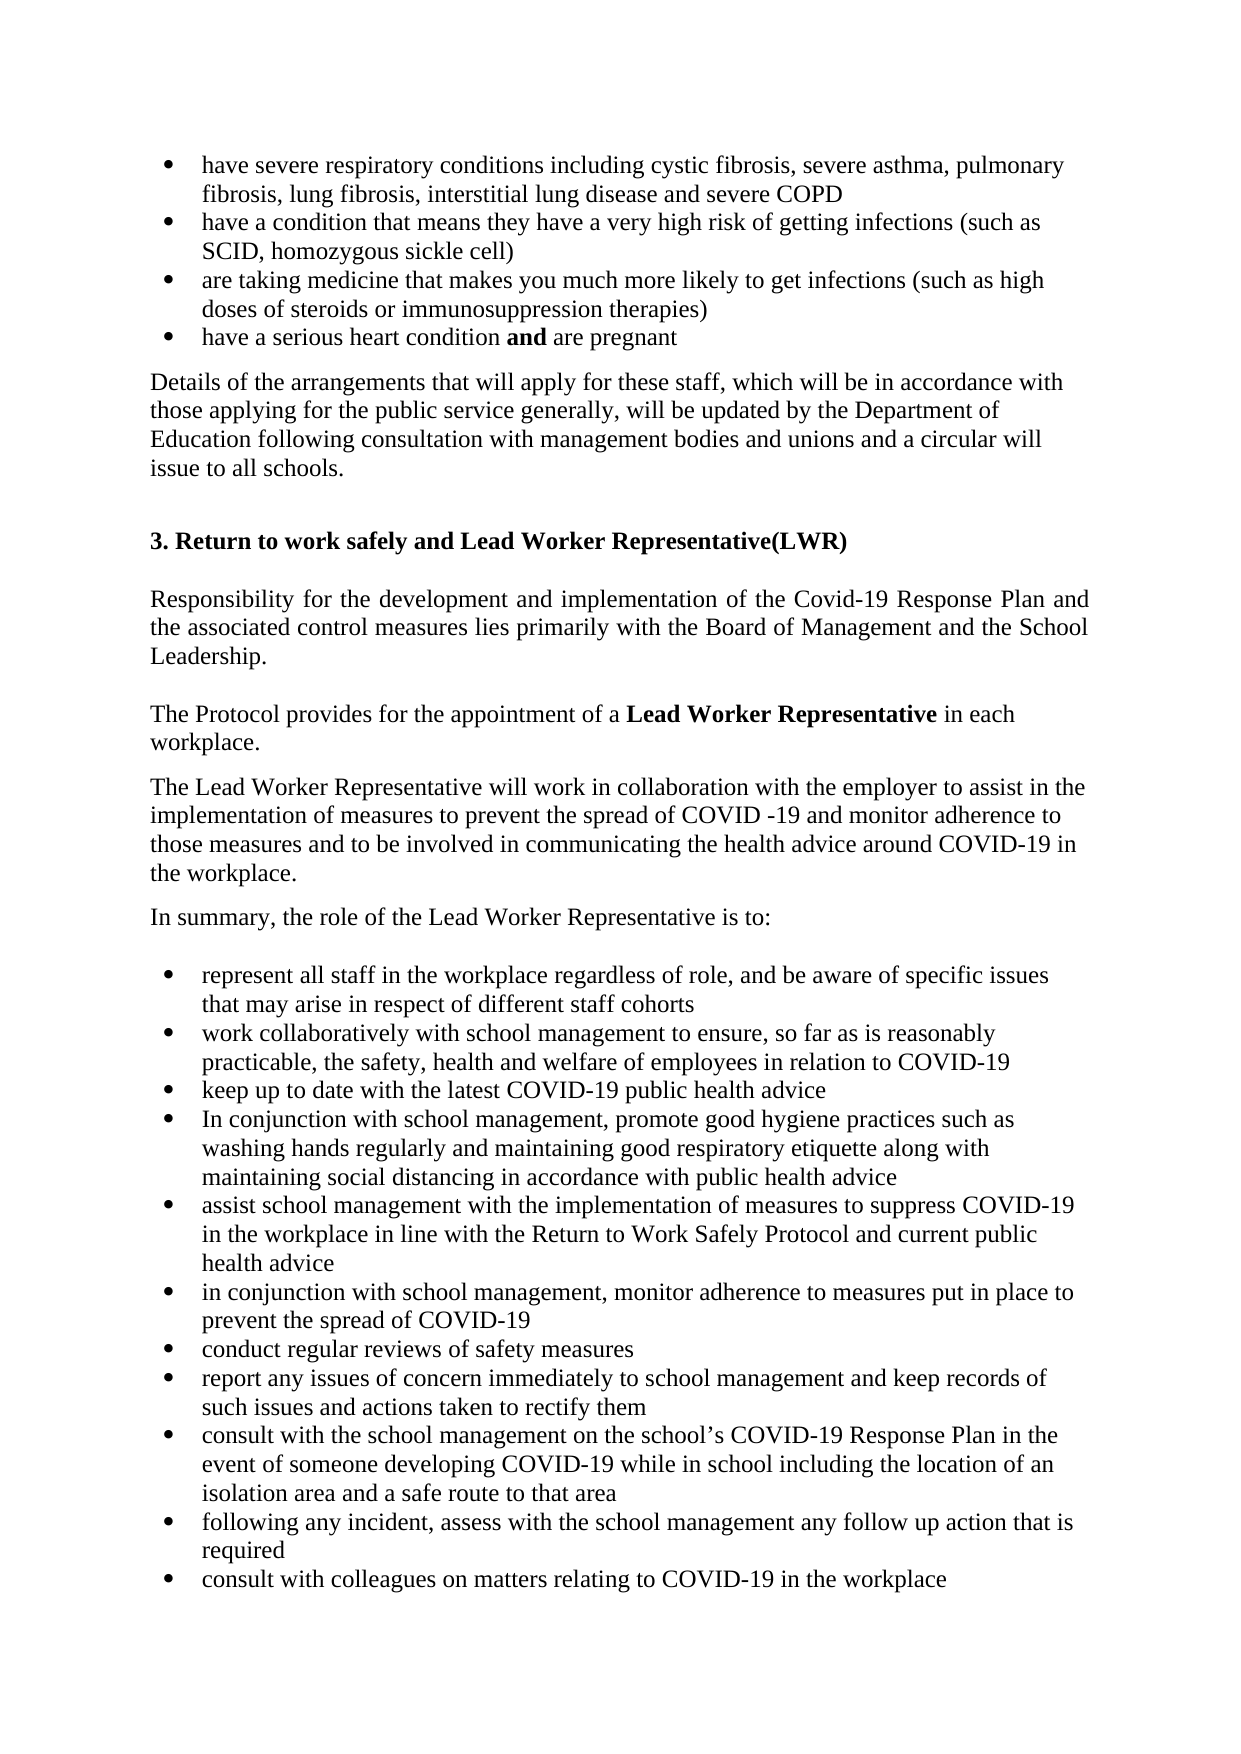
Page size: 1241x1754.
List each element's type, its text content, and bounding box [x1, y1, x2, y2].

text Responsibility for the development and implementation of the Covid-19 Response Plan and the associated control measures lies primarily with the Board of Management and the School Leadership. [150, 584, 1090, 670]
text The Protocol provides for the appointment of a Lead Worker Representative in each workplace. [150, 699, 1090, 756]
list have a serious heart condition and are pregnant [164, 322, 1090, 351]
list consult with colleagues on matters relating to COVID-19 in the workplace [164, 1564, 1090, 1593]
list work collaboratively with school management to ensure, so far as is reasonably practicable, the safety, health and welfare of employees in relation to COVID-19 [164, 1018, 1090, 1075]
list assist school management with the implementation of measures to suppress COVID-19 in the workplace in line with the Return to Work Safely Protocol and current public health advice [164, 1190, 1090, 1277]
text The Lead Worker Representative will work in collaboration with the employer to assist in the implementation of measures to prevent the spread of COVID -19 and monitor adherence to those measures and to be involved in communicating the health advice around COVID-19 in the workplace. [150, 772, 1090, 887]
text Details of the arrangements that will apply for these staff, which will be in accordance with those applying for the public service generally, will be updated by the Department of Education following consultation with management bodies and unions and a circular will issue to all schools. [150, 367, 1090, 482]
list in conjunction with school management, monitor adherence to measures put in place to prevent the spread of COVID-19 [164, 1277, 1090, 1334]
list conduct regular reviews of safety measures [164, 1334, 1090, 1363]
list report any issues of concern immediately to school management and keep records of such issues and actions taken to rectify them [164, 1363, 1090, 1420]
list are taking medicine that makes you much more likely to get infections (such as high doses of steroids or immunosuppression therapies) [164, 265, 1090, 322]
list In conjunction with school management, promote good hygiene practices such as washing hands regularly and maintaining good respiratory etiquette along with maintaining social distancing in accordance with public health advice [164, 1104, 1090, 1190]
text In summary, the role of the Lead Worker Representative is to: [150, 902, 1090, 931]
list following any incident, assess with the school management any follow up action that is required [164, 1507, 1090, 1564]
text 3. Return to work safely and Lead Worker Representative(LWR) [150, 526, 1090, 555]
list have severe respiratory conditions including cystic fibrosis, severe asthma, pulmonary fibrosis, lung fibrosis, interstitial lung disease and severe COPD [164, 150, 1090, 207]
list consult with the school management on the school’s COVID-19 Response Plan in the event of someone developing COVID-19 while in school including the location of an isolation area and a safe route to that area [164, 1420, 1090, 1507]
list keep up to date with the latest COVID-19 public health advice [164, 1075, 1090, 1104]
list represent all staff in the workplace regardless of role, and be aware of specific issues that may arise in respect of different staff cohorts [164, 960, 1090, 1018]
list have a condition that means they have a very high risk of getting infections (such as SCID, homozygous sickle cell) [164, 207, 1090, 265]
